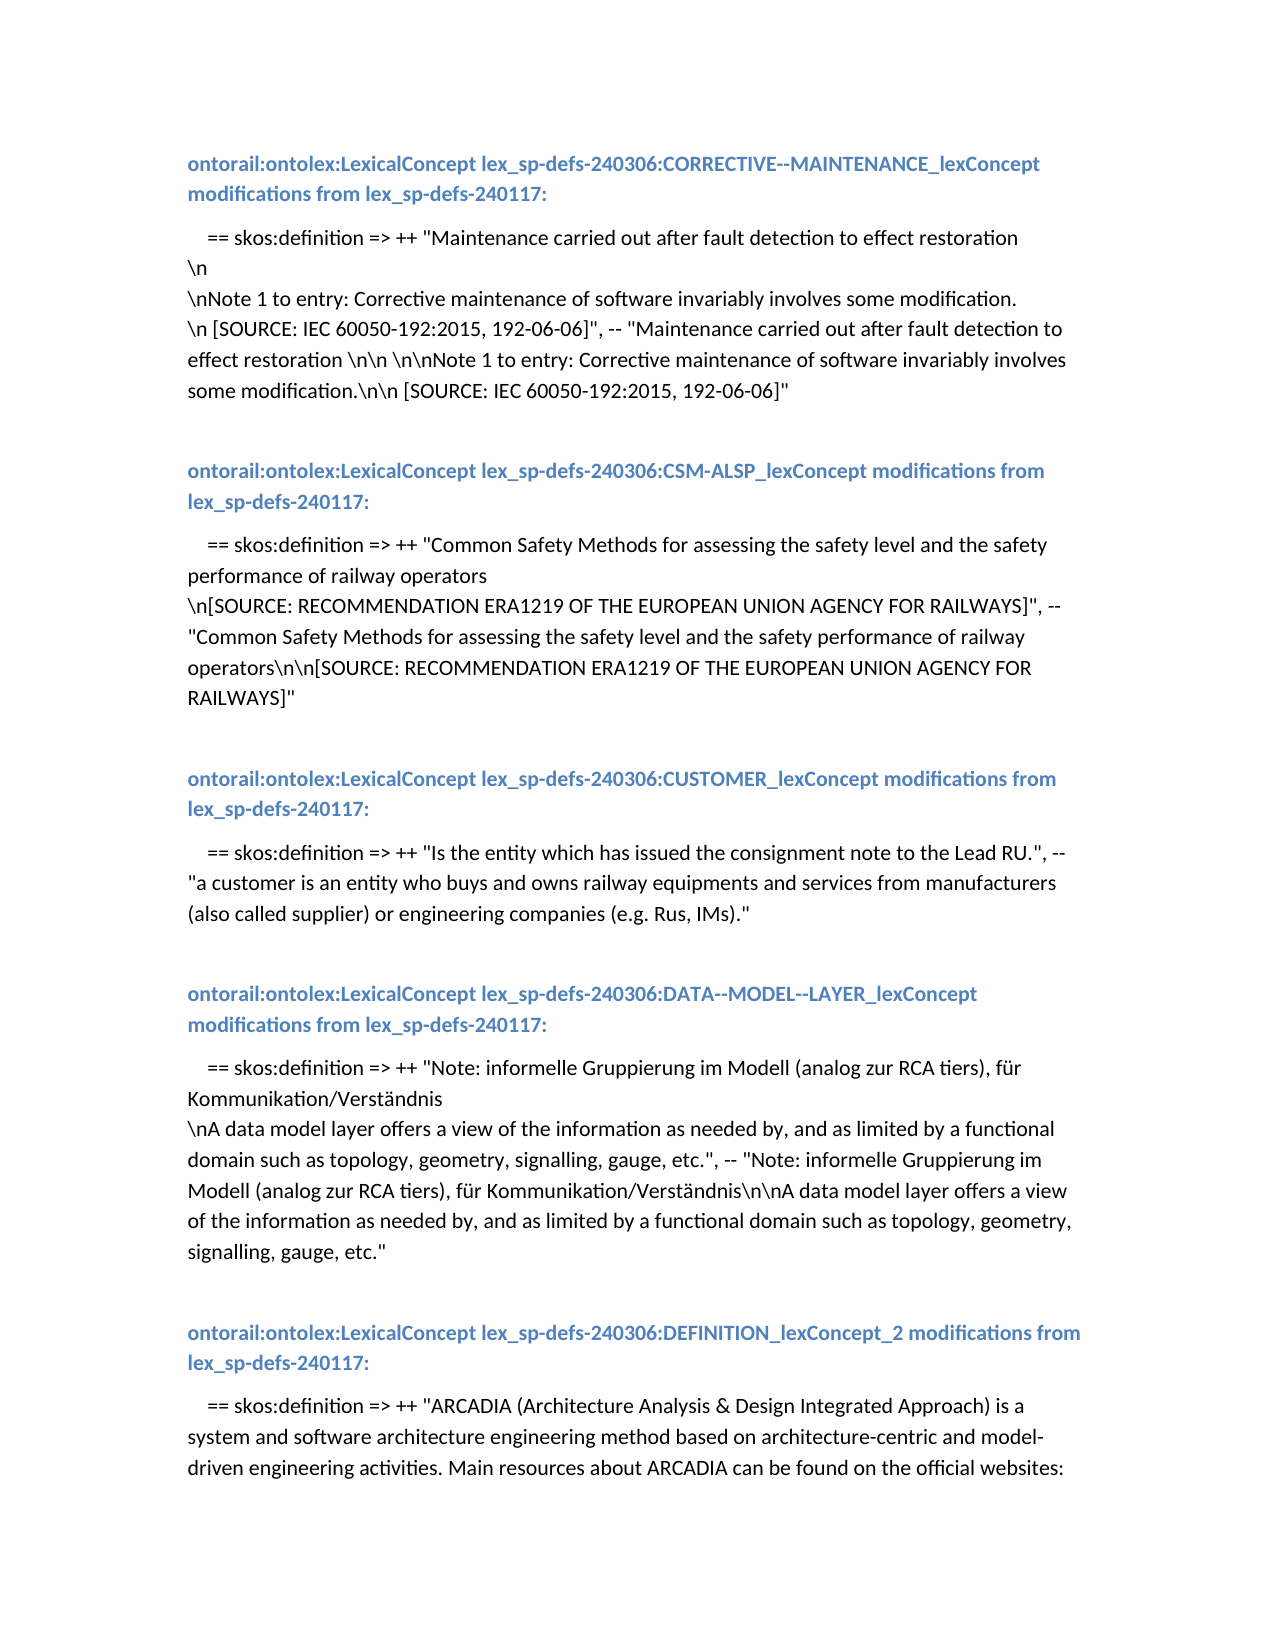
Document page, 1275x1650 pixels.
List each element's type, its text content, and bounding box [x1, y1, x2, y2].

subtitle ontorail:ontolex:LexicalConcept lex_sp-defs-240306:DATA--MODEL--LAYER_lexConcept modifications from lex_sp-defs-240117: [187, 981, 1087, 1038]
subtitle ontorail:ontolex:LexicalConcept lex_sp-defs-240306:CSM-ALSP_lexConcept modifications from lex_sp-defs-240117: [187, 457, 1087, 515]
text == skos:definition => ++ "Is the entity which has issued the consignment note to the Lead RU.", -- "a customer is an entity who buys and owns railway equipments and services from manufacturers (also called supplier) or engineering companies (e.g. Rus, IMs)." [187, 839, 1087, 927]
subtitle ontorail:ontolex:LexicalConcept lex_sp-defs-240306:CUSTOMER_lexConcept modifications from lex_sp-defs-240117: [187, 765, 1087, 822]
text == skos:definition => ++ "Note: informelle Gruppierung im Modell (analog zur RCA tiers), für Kommunikation/Verständnis \nA data model layer offers a view of the information as needed by, and as limited by a functional domain such as topology, geometry, signalling, gauge, etc.", -- "Note: informelle Gruppierung im Modell (analog zur RCA tiers), für Kommunikation/Verständnis\n\nA data model layer offers a view of the information as needed by, and as limited by a functional domain such as topology, geometry, signalling, gauge, etc." [187, 1054, 1087, 1265]
text == skos:definition => ++ "Common Safety Methods for assessing the safety level and the safety performance of railway operators \n[SOURCE: RECOMMENDATION ERA1219 OF THE EUROPEAN UNION AGENCY FOR RAILWAYS]", -- "Common Safety Methods for assessing the safety level and the safety performance of railway operators\n\n[SOURCE: RECOMMENDATION ERA1219 OF THE EUROPEAN UNION AGENCY FOR RAILWAYS]" [187, 531, 1087, 711]
text == skos:definition => ++ "Maintenance carried out after fault detection to effect restoration \n \nNote 1 to entry: Corrective maintenance of software invariably involves some modification. \n [SOURCE: IEC 60050-192:2015, 192-06-06]", -- "Maintenance carried out after fault detection to effect restoration \n\n \n\nNote 1 to entry: Corrective maintenance of software invariably involves some modification.\n\n [SOURCE: IEC 60050-192:2015, 192-06-06]" [187, 224, 1087, 403]
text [187, 1392, 1087, 1480]
subtitle ontorail:ontolex:LexicalConcept lex_sp-defs-240306:DEFINITION_lexConcept_2 modifications from lex_sp-defs-240117: [187, 1319, 1087, 1376]
subtitle ontorail:ontolex:LexicalConcept lex_sp-defs-240306:CORRECTIVE--MAINTENANCE_lexConcept modifications from lex_sp-defs-240117: [187, 150, 1087, 207]
